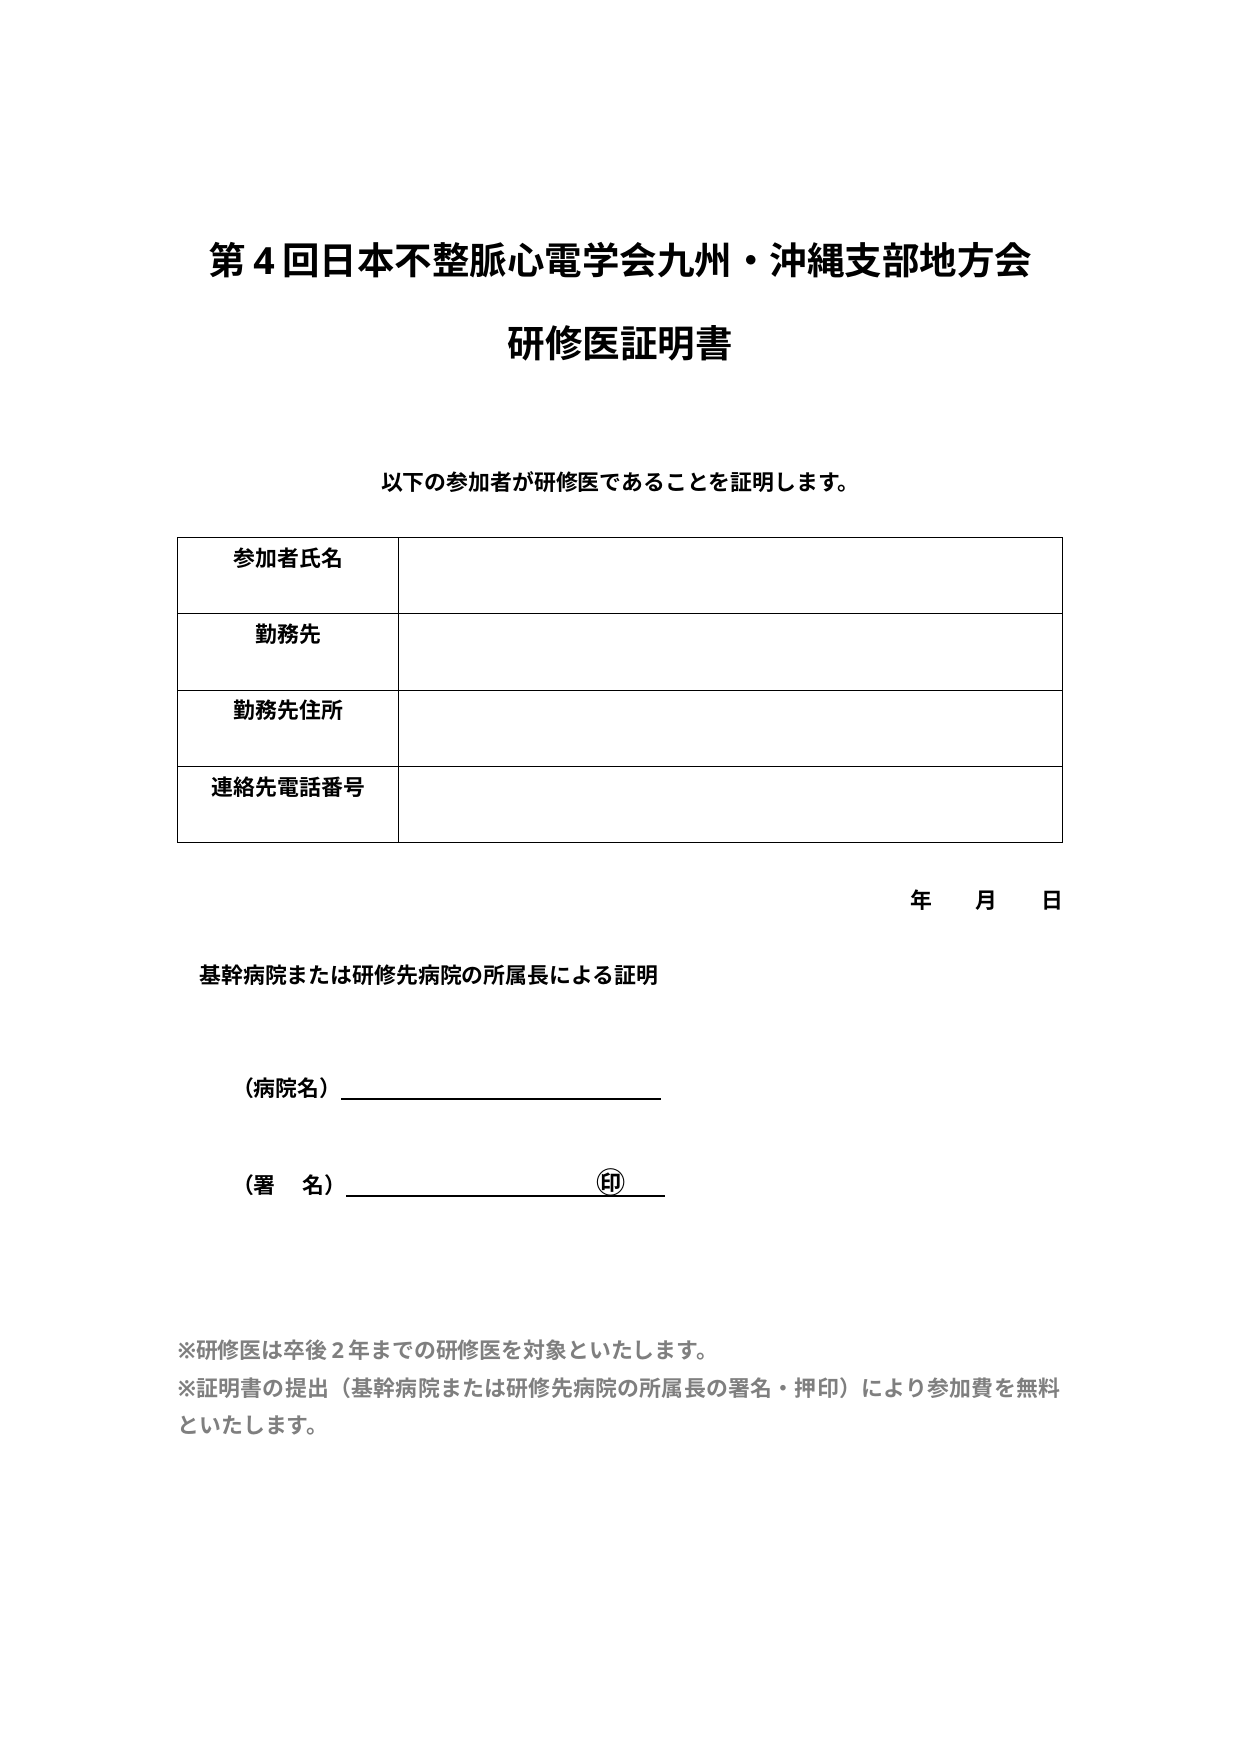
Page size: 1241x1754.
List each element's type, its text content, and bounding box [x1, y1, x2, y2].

table_header 参加者氏名 [178, 538, 398, 613]
text （署 名） ㊞ [177, 1143, 1063, 1218]
text ※証明書の提出（基幹病院または研修先病院の所属長の署名・押印）により参加費を無料といたします。 [177, 1368, 1063, 1443]
table_cell 勤務先住所 [178, 691, 398, 766]
table_cell [399, 691, 1062, 766]
table_header [399, 538, 1062, 613]
text 年 月 日 [177, 881, 1063, 918]
table_cell 連絡先電話番号 [178, 767, 398, 842]
table_cell [399, 767, 1062, 842]
text 基幹病院または研修先病院の所属長による証明 [177, 956, 1063, 993]
table_cell 勤務先 [178, 614, 398, 689]
text 以下の参加者が研修医であることを証明します。 [177, 462, 1063, 499]
text 研修医証明書 [177, 304, 1063, 379]
table_cell [399, 614, 1062, 689]
text 第4回日本不整脈心電学会九州・沖縄支部地方会 [177, 221, 1063, 296]
text ※研修医は卒後2年までの研修医を対象といたします。 [177, 1331, 1063, 1368]
text （病院名） [177, 1068, 1063, 1106]
